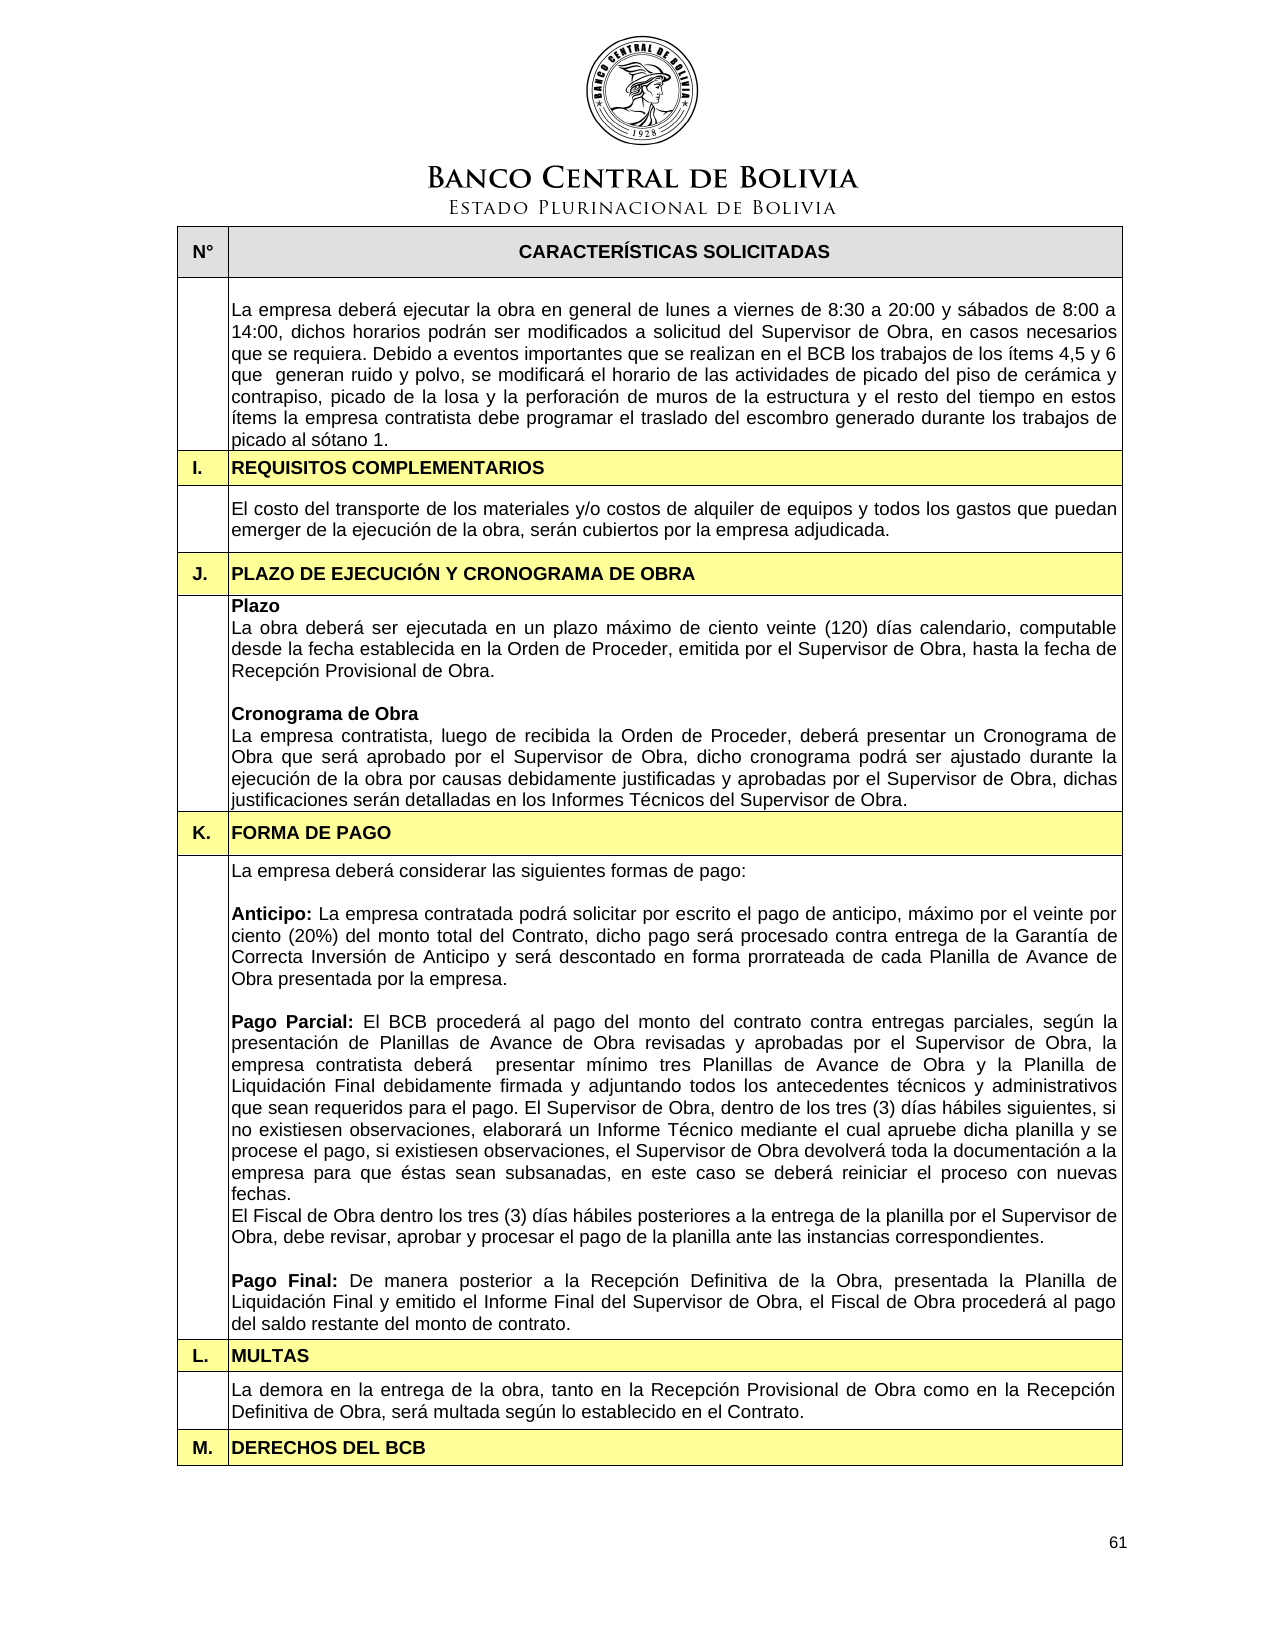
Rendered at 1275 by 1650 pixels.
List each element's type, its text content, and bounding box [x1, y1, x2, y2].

table_cell MULTAS [229, 1340, 1122, 1371]
table_cell La empresa deberá considerar las siguientes formas de pago: Anticipo: La empresa contratada podrá solicitar por escrito el pago de anticipo, máximo por el veinte por ciento (20%) del monto total del Contrato, dicho pago será procesado contra entrega de la Garantía de Correcta Inversión de Anticipo y será descontado en forma prorrateada de cada Planilla de Avance de Obra presentada por la empresa. Pago Parcial: El BCB procederá al pago del monto del contrato contra entregas parciales, según la presentación de Planillas de Avance de Obra revisadas y aprobadas por el Supervisor de Obra, la empresa contratista deberá presentar mínimo tres Planillas de Avance de Obra y la Planilla de Liquidación Final debidamente firmada y adjuntando todos los antecedentes técnicos y administrativos que sean requeridos para el pago. El Supervisor de Obra, dentro de los tres (3) días hábiles siguientes, si no existiesen observaciones, elaborará un Informe Técnico mediante el cual apruebe dicha planilla y se procese el pago, si existiesen observaciones, el Supervisor de Obra devolverá toda la documentación a la empresa para que éstas sean subsanadas, en este caso se deberá reiniciar el proceso con nuevas fechas. El Fiscal de Obra dentro los tres (3) días hábiles posteriores a la entrega de la planilla por el Supervisor de Obra, debe revisar, aprobar y procesar el pago de la planilla ante las instancias correspondientes. Pago Final: De manera posterior a la Recepción Definitiva de la Obra, presentada la Planilla de Liquidación Final y emitido el Informe Final del Supervisor de Obra, el Fiscal de Obra procederá al pago del saldo restante del monto de contrato. [229, 856, 1122, 1339]
table_cell [178, 1340, 228, 1371]
table_cell REQUISITOS COMPLEMENTARIOS [229, 451, 1122, 485]
table_cell El costo del transporte de los materiales y/o costos de alquiler de equipos y todos los gastos que puedan emerger de la ejecución de la obra, serán cubiertos por la empresa adjudicada. [229, 486, 1122, 552]
picture [9, 0, 1271, 222]
table_cell [178, 596, 228, 811]
table_header CARACTERÍSTICAS SOLICITADAS [229, 227, 1122, 277]
table_cell Plazo La obra deberá ser ejecutada en un plazo máximo de ciento veinte (120) días calendario, computable desde la fecha establecida en la Orden de Proceder, emitida por el Supervisor de Obra, hasta la fecha de Recepción Provisional de Obra. Cronograma de Obra La empresa contratista, luego de recibida la Orden de Proceder, deberá presentar un Cronograma de Obra que será aprobado por el Supervisor de Obra, dicho cronograma podrá ser ajustado durante la ejecución de la obra por causas debidamente justificadas y aprobadas por el Supervisor de Obra, dichas justificaciones serán detalladas en los Informes Técnicos del Supervisor de Obra. [229, 596, 1122, 811]
table_cell FORMA DE PAGO [229, 812, 1122, 854]
table_cell La demora en la entrega de la obra, tanto en la Recepción Provisional de Obra como en la Recepción Definitiva de Obra, será multada según lo establecido en el Contrato. [229, 1372, 1122, 1429]
table_cell [178, 486, 228, 552]
table_cell [178, 856, 228, 1339]
table_cell [178, 812, 228, 854]
table_header N° [178, 227, 228, 277]
table_cell [178, 1430, 228, 1465]
table_cell DERECHOS DEL BCB [229, 1430, 1122, 1465]
table_cell [178, 451, 228, 485]
table_cell PLAZO DE EJECUCIÓN Y CRONOGRAMA DE OBRA [229, 553, 1122, 594]
table_cell [178, 278, 228, 450]
table_cell [178, 1372, 228, 1429]
table_cell [178, 553, 228, 594]
